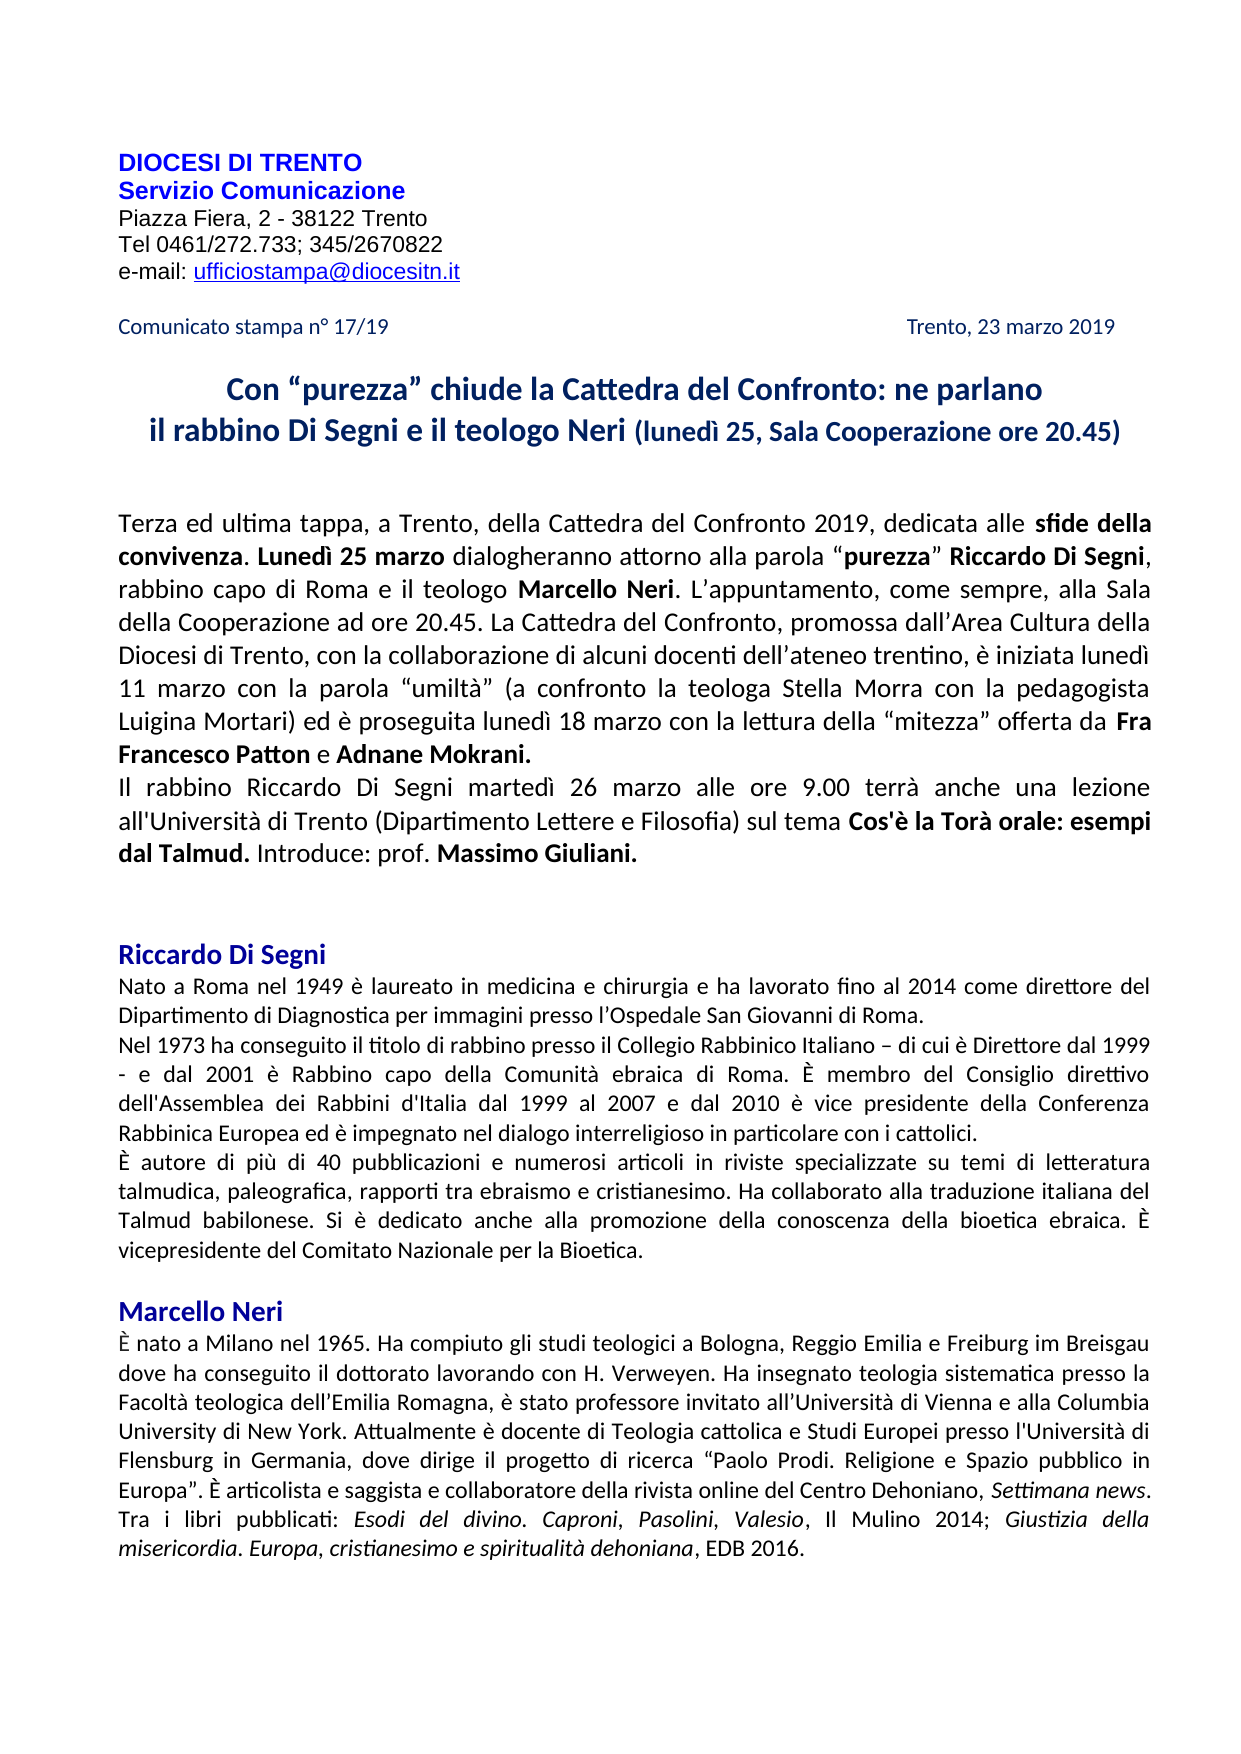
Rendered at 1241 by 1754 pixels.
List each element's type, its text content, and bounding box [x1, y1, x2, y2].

text È autore di più di 40 pubblicazioni e numerosi articoli in riviste specializzate su temi di letteratura talmudica, paleografica, rapporti tra ebraismo e cristianesimo. Ha collaborato alla traduzione italiana del Talmud babilonese. Si è dedicato anche alla promozione della conoscenza della bioetica ebraica. È vicepresidente del Comitato Nazionale per la Bioetica. [118, 1147, 1152, 1264]
text e-mail: ufficiostampa@diocesitn.it [118, 258, 1152, 284]
text Nato a Roma nel 1949 è laureato in medicina e chirurgia e ha lavorato fino al 2014 come direttore del Dipartimento di Diagnostica per immagini presso l’Ospedale San Giovanni di Roma. [118, 971, 1152, 1030]
text Piazza Fiera, 2 - 38122 Trento Tel 0461/272.733; 345/2670822 [118, 205, 1152, 258]
text Il rabbino Riccardo Di Segni martedì 26 marzo alle ore 9.00 terrà anche una lezione all'Università di Trento (Dipartimento Lettere e Filosofia) sul tema Cos'è la Torà orale: esempi dal Talmud. Introduce: prof. Massimo Giuliani. [118, 771, 1152, 870]
text il rabbino Di Segni e il teologo Neri (lunedì 25, Sala Cooperazione ore 20.45) [118, 409, 1152, 450]
text Nel 1973 ha conseguito il titolo di rabbino presso il Collegio Rabbinico Italiano – di cui è Direttore dal 1999 - e dal 2001 è Rabbino capo della Comunità ebraica di Roma. È membro del Consiglio direttivo dell'Assemblea dei Rabbini d'Italia dal 1999 al 2007 e dal 2010 è vice presidente della Conferenza Rabbinica Europea ed è impegnato nel dialogo interreligioso in particolare con i cattolici. [118, 1030, 1152, 1147]
text Terza ed ultima tappa, a Trento, della Cattedra del Confronto 2019, dedicata alle sfide della convivenza. Lunedì 25 marzo dialogheranno attorno alla parola “purezza” Riccardo Di Segni, rabbino capo di Roma e il teologo Marcello Neri. L’appuntamento, come sempre, alla Sala della Cooperazione ad ore 20.45. La Cattedra del Confronto, promossa dall’Area Cultura della Diocesi di Trento, con la collaborazione di alcuni docenti dell’ateneo trentino, è iniziata lunedì 11 marzo con la parola “umiltà” (a confronto la teologa Stella Morra con la pedagogista Luigina Mortari) ed è proseguita lunedì 18 marzo con la lettura della “mitezza” offerta da Fra Francesco Patton e Adnane Mokrani. [118, 506, 1152, 771]
text Comunicato stampa n° 17/19 Trento, 23 marzo 2019 [118, 312, 1152, 340]
text DIOCESI DI TRENTO Servizio Comunicazione [118, 148, 1152, 205]
text È nato a Milano nel 1965. Ha compiuto gli studi teologici a Bologna, Reggio Emilia e Freiburg im Breisgau dove ha conseguito il dottorato lavorando con H. Verweyen. Ha insegnato teologia sistematica presso la Facoltà teologica dell’Emilia Romagna, è stato professore invitato all’Università di Vienna e alla Columbia University di New York. Attualmente è docente di Teologia cattolica e Studi Europei presso l'Università di Flensburg in Germania, dove dirige il progetto di ricerca “Paolo Prodi. Religione e Spazio pubblico in Europa”. È articolista e saggista e collaboratore della rivista online del Centro Dehoniano, Settimana news. Tra i libri pubblicati: Esodi del divino. Caproni, Pasolini, Valesio, Il Mulino 2014; Giustizia della misericordia. Europa, cristianesimo e spiritualità dehoniana, EDB 2016. [118, 1328, 1152, 1563]
text Riccardo Di Segni [118, 936, 1152, 971]
text Con “purezza” chiude la Cattedra del Confronto: ne parlano [118, 368, 1152, 409]
text Marcello Neri [118, 1293, 1152, 1328]
